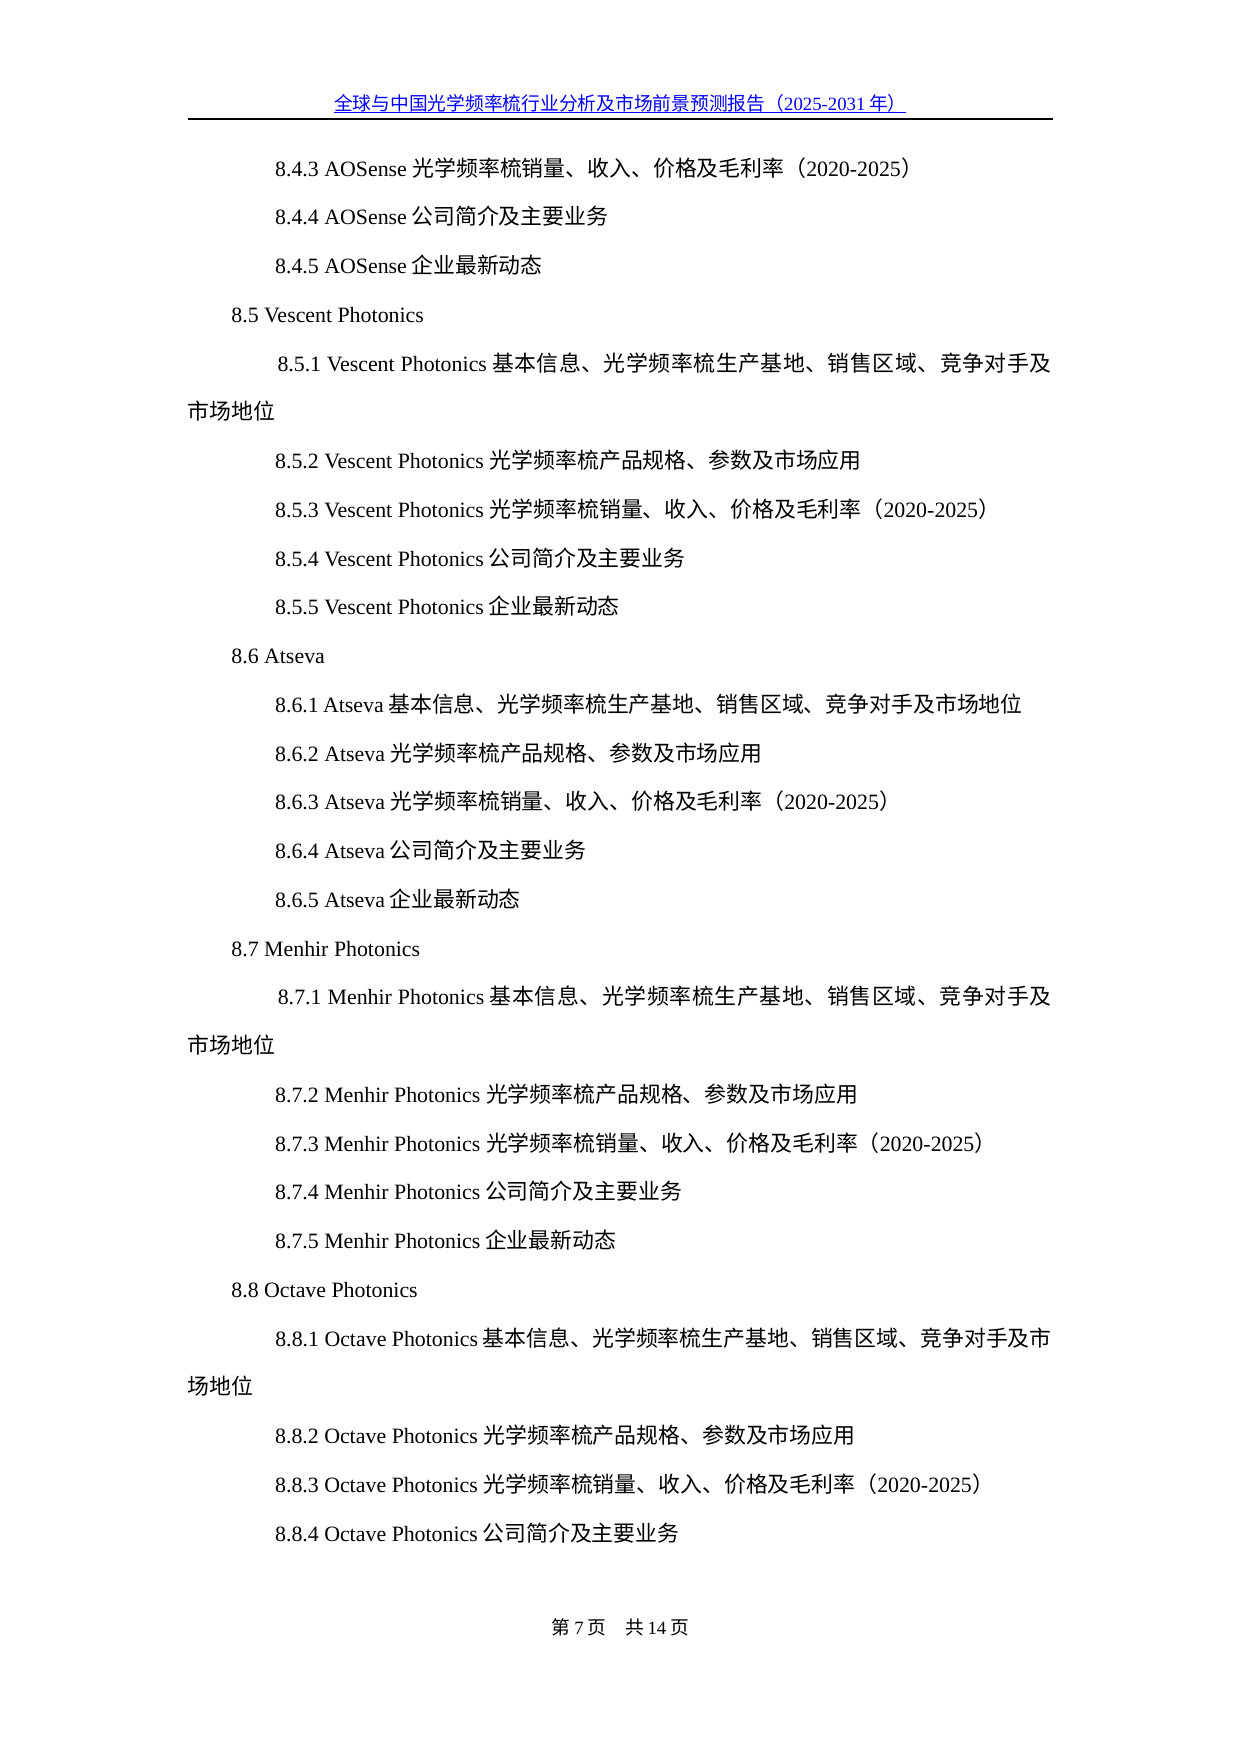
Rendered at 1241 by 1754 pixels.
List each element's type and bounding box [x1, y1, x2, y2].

text [187, 150, 1053, 1548]
